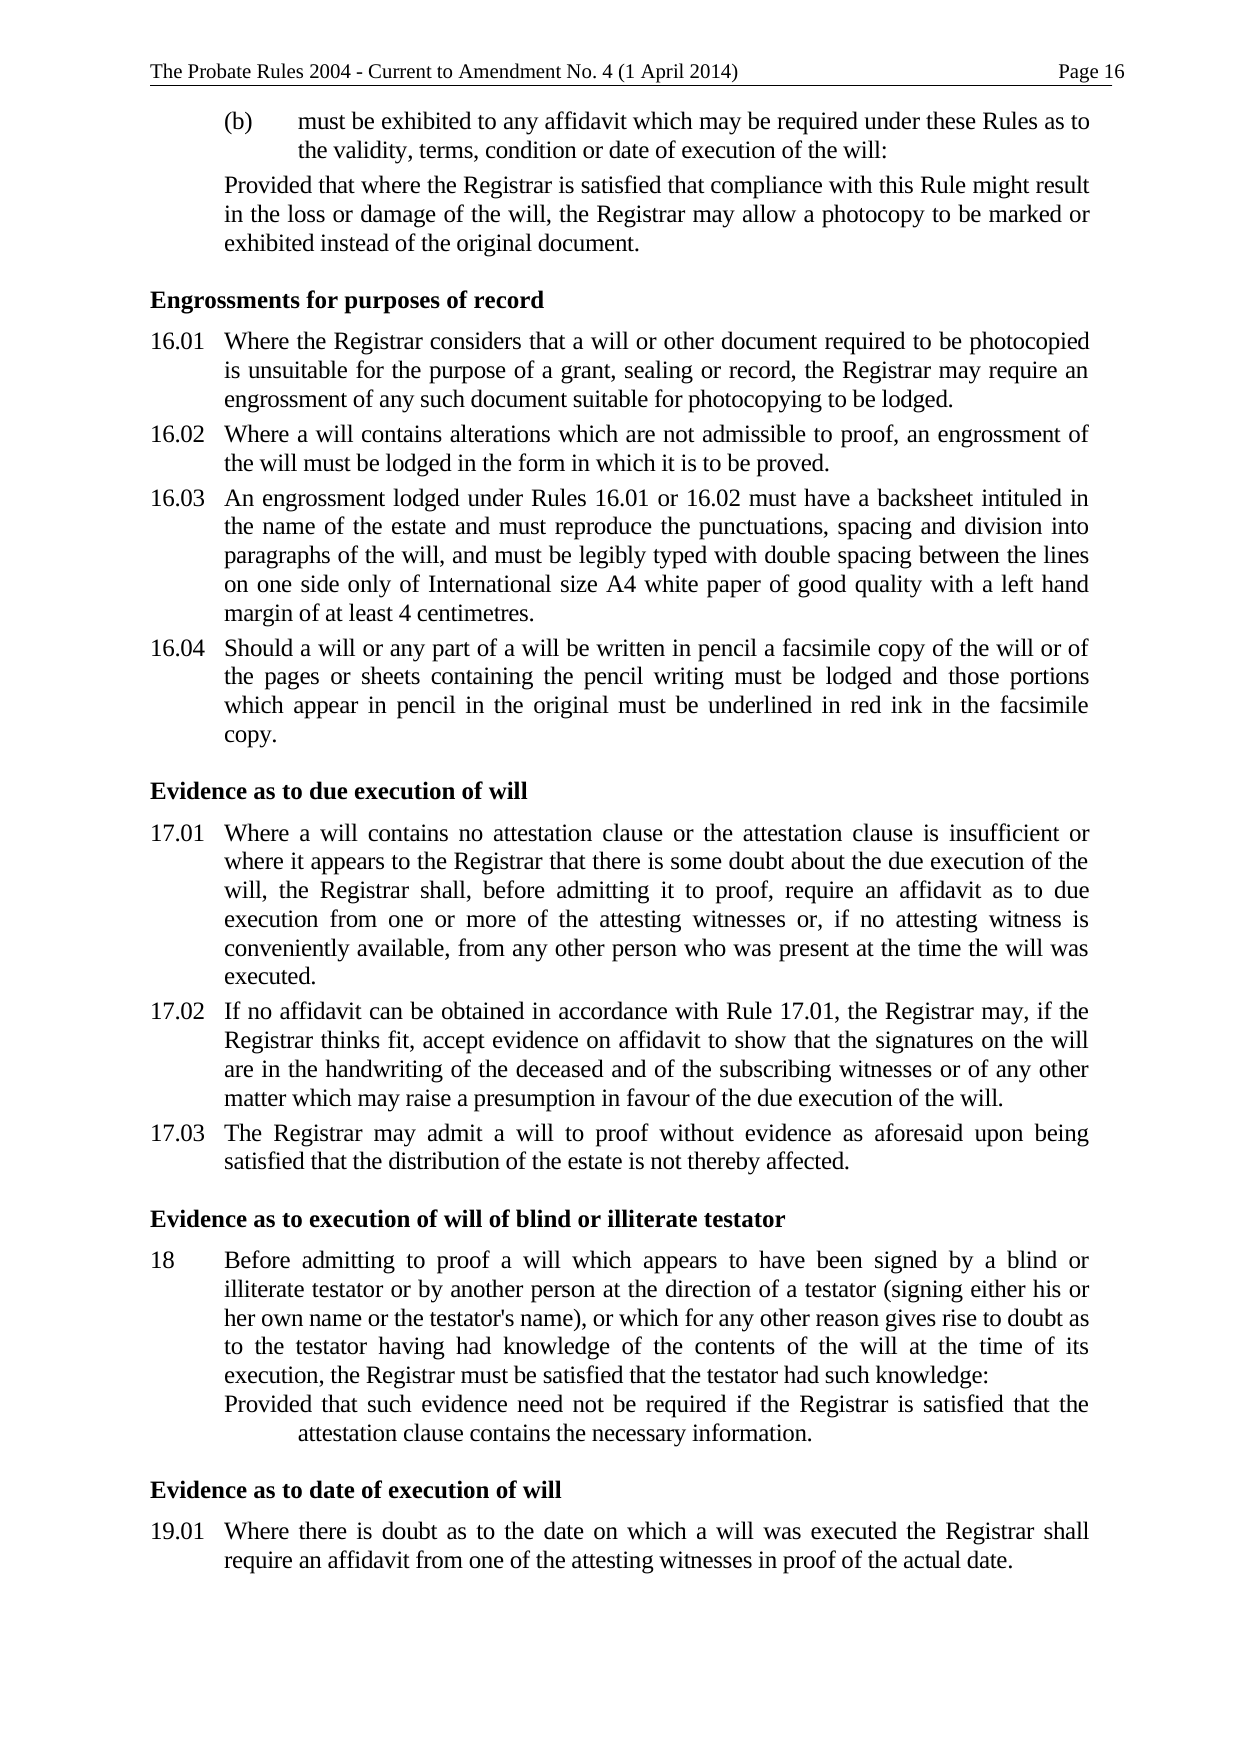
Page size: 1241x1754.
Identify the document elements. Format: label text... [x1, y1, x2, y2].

text 18 Before admitting to proof a will which appears to have been signed by a blind or illiterate testator or by another person at the direction of a testator (signing either his or her own name or the testator's name), or which for any other reason gives rise to doubt as to the testator having had knowledge of the contents of the will at the time of its execution, the Registrar must be satisfied that the testator had such knowledge: [150, 1245, 1090, 1389]
text (b) must be exhibited to any affidavit which may be required under these Rules as to the validity, terms, condition or date of execution of the will: [224, 106, 1090, 164]
text 19.01 Where there is doubt as to the date on which a will was executed the Registrar shall require an affidavit from one of the attesting witnesses in proof of the actual date. [150, 1516, 1090, 1574]
subtitle Evidence as to date of execution of will [150, 1475, 1090, 1504]
text 17.03 The Registrar may admit a will to proof without evidence as aforesaid upon being satisfied that the distribution of the estate is not thereby affected. [150, 1118, 1090, 1175]
subtitle Engrossments for purposes of record [150, 285, 1090, 314]
text 16.03 An engrossment lodged under Rules 16.01 or 16.02 must have a backsheet intituled in the name of the estate and must reproduce the punctuations, spacing and division into paragraphs of the will, and must be legibly typed with double spacing between the lines on one side only of International size A4 white paper of good quality with a left hand margin of at least 4 centimetres. [150, 483, 1090, 626]
text Provided that such evidence need not be required if the Registrar is satisfied that the attestation clause contains the necessary information. [224, 1389, 1090, 1446]
text 16.01 Where the Registrar considers that a will or other document required to be photocopied is unsuitable for the purpose of a grant, sealing or record, the Registrar may require an engrossment of any such document suitable for photocopying to be lodged. [150, 326, 1090, 413]
subtitle Evidence as to due execution of will [150, 776, 1090, 805]
text 17.01 Where a will contains no attestation clause or the attestation clause is insufficient or where it appears to the Registrar that there is some doubt about the due execution of the will, the Registrar shall, before admitting it to proof, require an affidavit as to due execution from one or more of the attesting witnesses or, if no attesting witness is conveniently available, from any other person who was present at the time the will was executed. [150, 818, 1090, 990]
subtitle Evidence as to execution of will of blind or illiterate testator [150, 1204, 1090, 1233]
text Provided that where the Registrar is satisfied that compliance with this Rule might result in the loss or damage of the will, the Registrar may allow a photocopy to be marked or exhibited instead of the original document. [224, 170, 1090, 256]
text 17.02 If no affidavit can be obtained in accordance with Rule 17.01, the Registrar may, if the Registrar thinks fit, accept evidence on affidavit to show that the signatures on the will are in the handwriting of the deceased and of the subscribing witnesses or of any other matter which may raise a presumption in favour of the due execution of the will. [150, 996, 1090, 1111]
text 16.02 Where a will contains alterations which are not admissible to proof, an engrossment of the will must be lodged in the form in which it is to be proved. [150, 419, 1090, 476]
text 16.04 Should a will or any part of a will be written in pencil a facsimile copy of the will or of the pages or sheets containing the pencil writing must be lodged and those portions which appear in pencil in the original must be underlined in red ink in the facsimile copy. [150, 633, 1090, 748]
